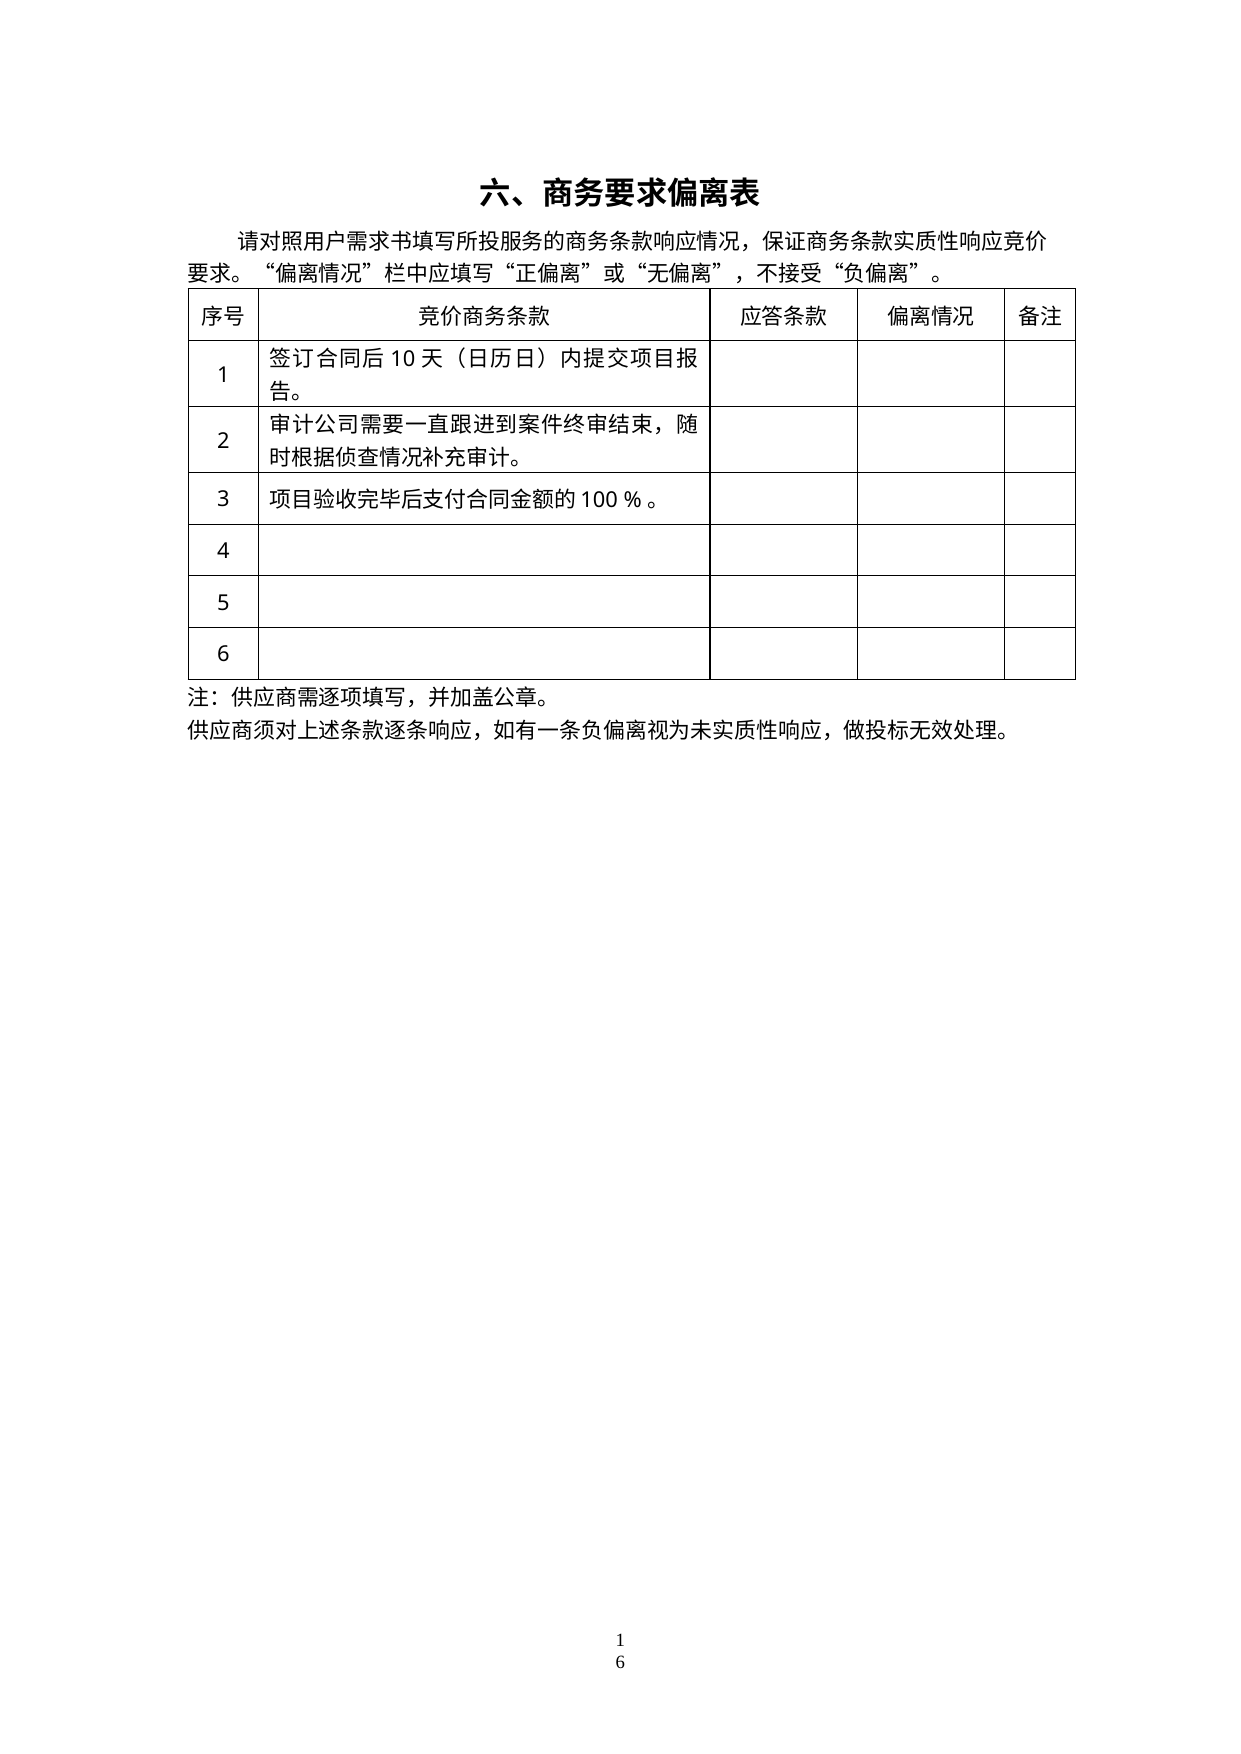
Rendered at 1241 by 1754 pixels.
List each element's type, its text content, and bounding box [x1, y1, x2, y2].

table_cell [858, 525, 1004, 575]
table_header 竞价商务条款 [259, 289, 709, 340]
table_cell [1005, 407, 1075, 472]
table_cell [1005, 628, 1075, 679]
table_cell [1005, 341, 1075, 406]
table_cell 审计公司需要一直跟进到案件终审结束，随时根据侦查情况补充审计。 [259, 407, 709, 472]
table_header 应答条款 [711, 289, 857, 340]
table_cell [858, 407, 1004, 472]
table_cell 4 [189, 525, 258, 575]
table_cell [858, 473, 1004, 524]
table_cell [1005, 576, 1075, 627]
table_cell [1005, 473, 1075, 524]
table_cell 3 [189, 473, 258, 524]
text 供应商须对上述条款逐条响应，如有一条负偏离视为未实质性响应，做投标无效处理。 [187, 712, 1053, 745]
text 请对照用户需求书填写所投服务的商务条款响应情况，保证商务条款实质性响应竞价要求。“偏离情况”栏中应填写“正偏离”或“无偏离”，不接受“负偏离”。 [187, 223, 1053, 288]
table_cell [711, 473, 857, 524]
table_cell [711, 525, 857, 575]
table_cell [259, 628, 709, 679]
table_cell 6 [189, 628, 258, 679]
table_cell 2 [189, 407, 258, 472]
table_cell [858, 576, 1004, 627]
table_header 备注 [1005, 289, 1075, 340]
table_cell [858, 341, 1004, 406]
text 注：供应商需逐项填写，并加盖公章。 [187, 680, 1053, 712]
table_cell 5 [189, 576, 258, 627]
table_cell [711, 407, 857, 472]
table_header 序号 [189, 289, 258, 340]
table_cell 1 [189, 341, 258, 406]
table_cell 项目验收完毕后支付合同金额的100 % 。 [259, 473, 709, 524]
table_cell [259, 525, 709, 575]
table_cell [711, 576, 857, 627]
table_cell [711, 628, 857, 679]
table_header 偏离情况 [858, 289, 1004, 340]
table_cell 签订合同后10天（日历日）内提交项目报告。 [259, 341, 709, 406]
text 六、商务要求偏离表 [187, 158, 1053, 223]
table_cell [711, 341, 857, 406]
table_cell [1005, 525, 1075, 575]
table_cell [259, 576, 709, 627]
table_cell [858, 628, 1004, 679]
